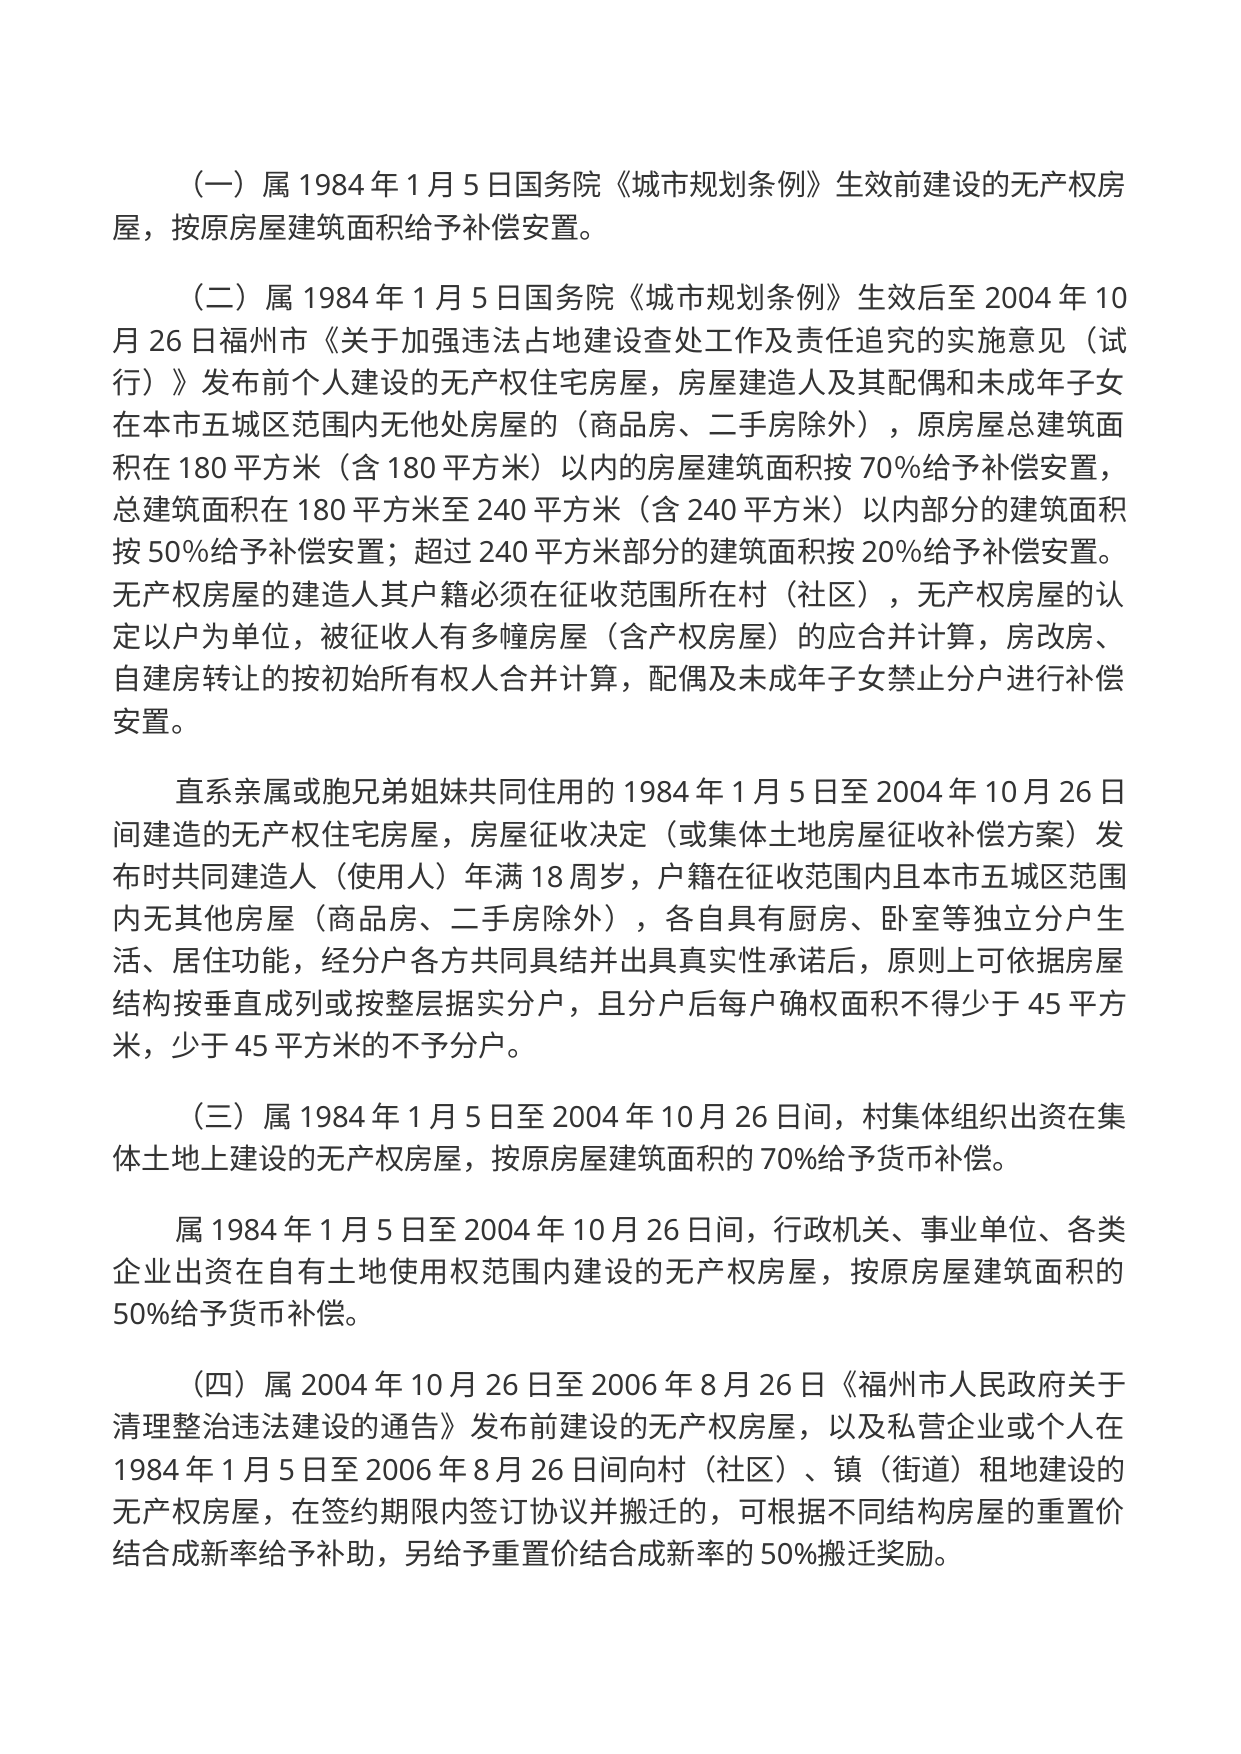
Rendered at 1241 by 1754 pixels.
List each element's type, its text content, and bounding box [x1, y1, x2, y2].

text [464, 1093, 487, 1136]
text （二）属1984年1月5日国务院《城市规划条例》生效后至2004年10月26日福州市《关于加强违法占地建设查处工作及责任追究的实施意见（试行）》发布前个人建设的无产权住宅房屋，房屋建造人及其配偶和未成年子女在本市五城区范围内无他处房屋的（商品房、二手房除外），原房屋总建筑面积在180平方米（含180平方米）以内的房屋建筑面积按70％给予补偿安置，总建筑面积在180平方米至240平方米（含240平方米）以内部分的建筑面积按50％给予补偿安置；超过240平方米部分的建筑面积按20％给予补偿安置。无产权房屋的建造人其户籍必须在征收范围所在村（社区），无产权房屋的认定以户为单位，被征收人有多幢房屋（含产权房屋）的应合并计算，房改房、自建房转让的按初始所有权人合并计算，配偶及未成年子女禁止分户进行补偿安置。 [112, 275, 1128, 741]
text 属1984年1月5日至2004年10月26日间，行政机关、事业单位、各类企业出资在自有土地使用权范围内建设的无产权房屋，按原房屋建筑面积的50%给予货币补偿。 [112, 1206, 1128, 1333]
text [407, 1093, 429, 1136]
text 直系亲属或胞兄弟姐妹共同住用的1984年1月5日至2004年10月26日间建造的无产权住宅房屋，房屋征收决定（或集体土地房屋征收补偿方案）发布时共同建造人（使用人）年满18周岁，户籍在征收范围内且本市五城区范围内无其他房屋（商品房、二手房除外），各自具有厨房、卧室等独立分户生活、居住功能，经分户各方共同具结并出具真实性承诺后，原则上可依据房屋结构按垂直成列或按整层据实分户，且分户后每户确权面积不得少于45平方米，少于45平方米的不予分户。 [537, 980, 1128, 1065]
text （四）属2004年10月26日至2006年8月26日《福州市人民政府关于清理整治违法建设的通告》发布前建设的无产权房屋，以及私营企业或个人在1984年1月5日至2006年8月26日间向村（社区）、镇（街道）租地建设的无产权房屋，在签约期限内签订协议并搬迁的，可根据不同结构房屋的重置价结合成新率给予补助，另给予重置价结合成新率的50%搬迁奖励。 [112, 1361, 1128, 1573]
text （一）属1984年1月5日国务院《城市规划条例》生效前建设的无产权房屋，按原房屋建筑面积给予补偿安置。 [608, 162, 1128, 247]
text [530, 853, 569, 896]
text （三）属1984年1月5日至2004年10月26日间，村集体组织出资在集体土地上建设的无产权房屋，按原房屋建筑面积的70%给予货币补偿。 [1022, 1093, 1128, 1178]
